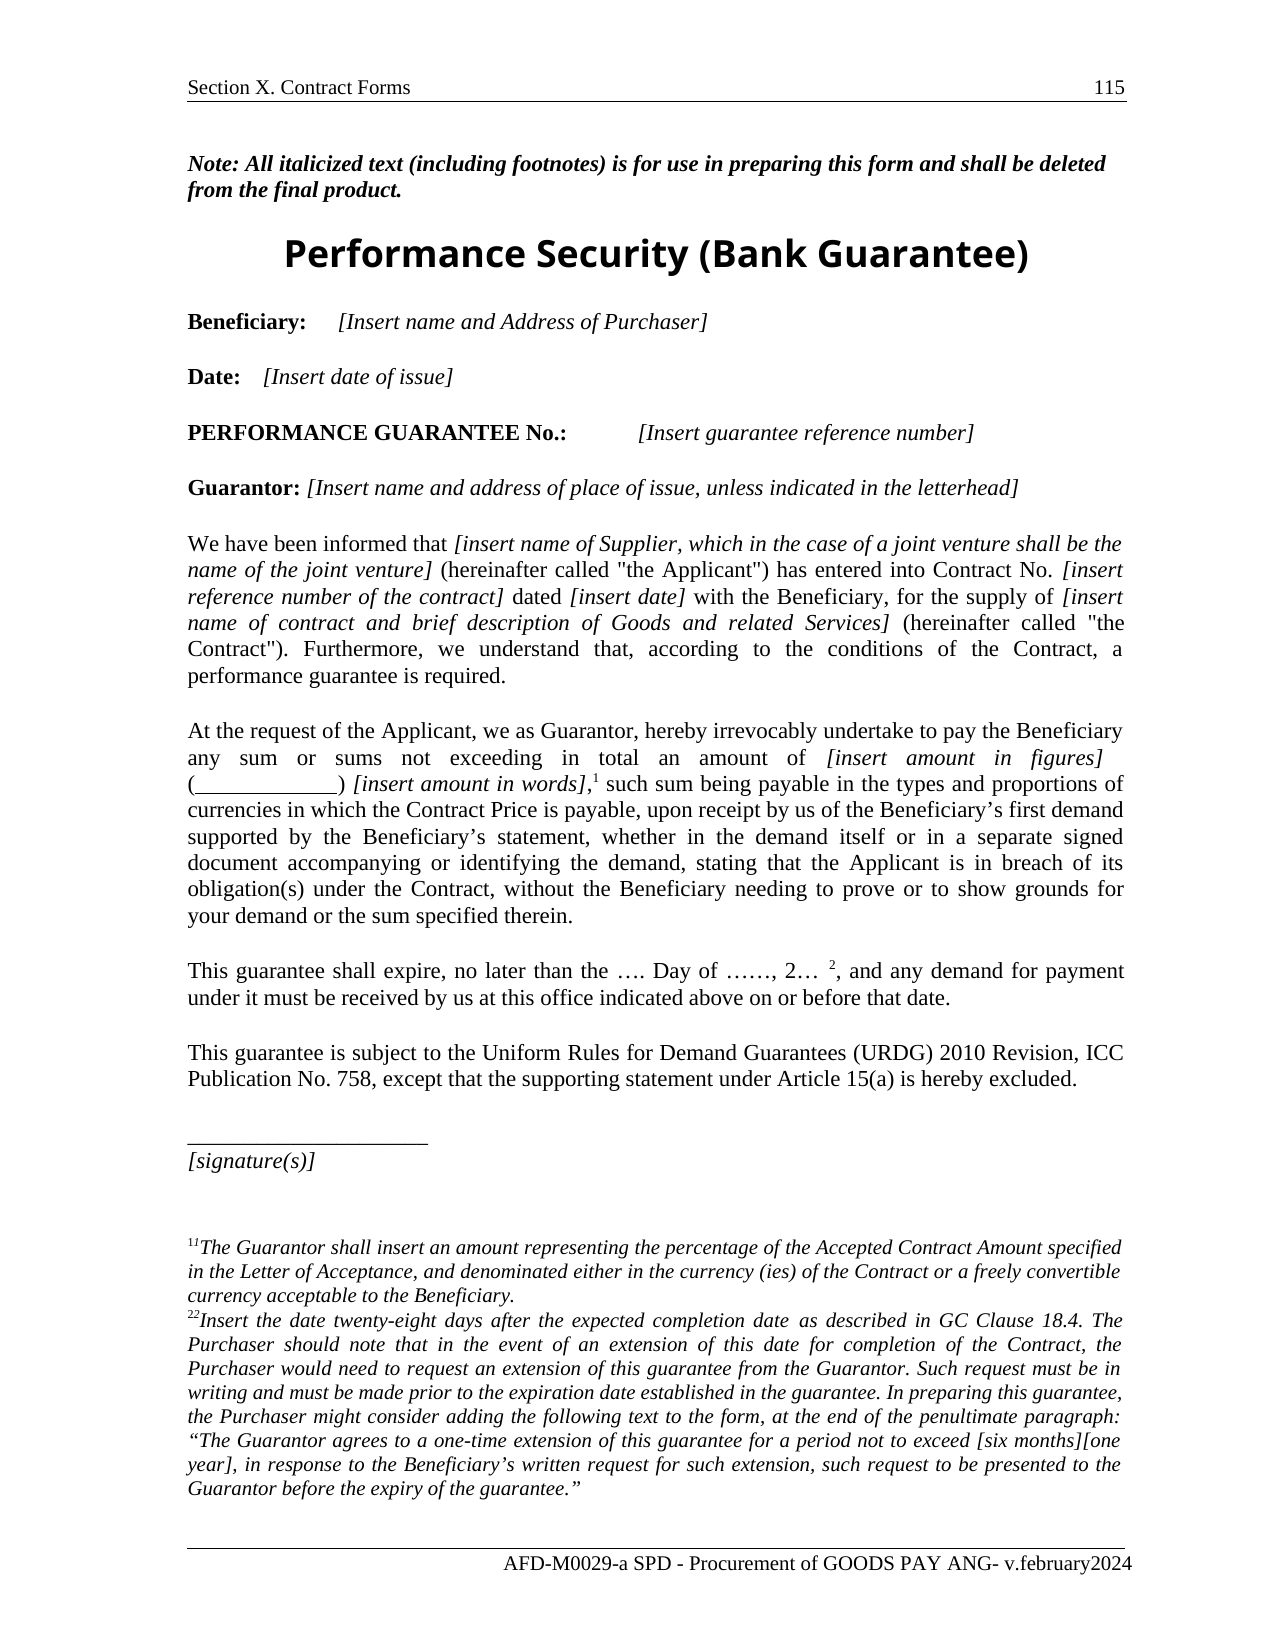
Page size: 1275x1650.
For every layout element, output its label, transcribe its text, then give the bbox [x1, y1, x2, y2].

text PERFORMANCE GUARANTEE No.: [Insert guarantee reference number] [187, 419, 1125, 445]
text Note: All italicized text (including footnotes) is for use in preparing this form and shall be deleted from the final product. [187, 150, 1125, 203]
text Performance Security (Bank Guarantee) [187, 228, 1125, 279]
text Date: [Insert date of issue] [187, 363, 1125, 390]
text _____________________ [187, 1121, 1125, 1147]
text At the request of the Applicant, we as Guarantor, hereby irrevocably undertake to pay the Beneficiary any sum or sums not exceeding in total an amount of [insert amount in figures] ( ) [insert amount in words],1 such sum being payable in the types and proportions of currencies in which the Contract Price is payable, upon receipt by us of the Beneficiary’s first demand supported by the Beneficiary’s statement, whether in the demand itself or in a separate signed document accompanying or identifying the demand, stating that the Applicant is in breach of its obligation(s) under the Contract, without the Beneficiary needing to prove or to show grounds for your demand or the sum specified therein. [187, 717, 1125, 928]
text We have been informed that [insert name of Supplier, which in the case of a joint venture shall be the name of the joint venture] (hereinafter called "the Applicant") has entered into Contract No. [insert reference number of the contract] dated [insert date] with the Beneficiary, for the supply of [insert name of contract and brief description of Goods and related Services] (hereinafter called "the Contract"). Furthermore, we understand that, according to the conditions of the Contract, a performance guarantee is required. [187, 530, 1125, 688]
text Beneficiary: [Insert name and Address of Purchaser] [187, 308, 1125, 334]
text This guarantee shall expire, no later than the …. Day of ……, 2… 2, and any demand for payment under it must be received by us at this office indicated above on or before that date. [187, 957, 1125, 1010]
text [signature(s)] [187, 1147, 1125, 1174]
text This guarantee is subject to the Uniform Rules for Demand Guarantees (URDG) 2010 Revision, ICC Publication No. 758, except that the supporting statement under Article 15(a) is hereby excluded. [187, 1039, 1125, 1092]
text Guarantor: [Insert name and address of place of issue, unless indicated in the letterhead] [187, 474, 1125, 501]
